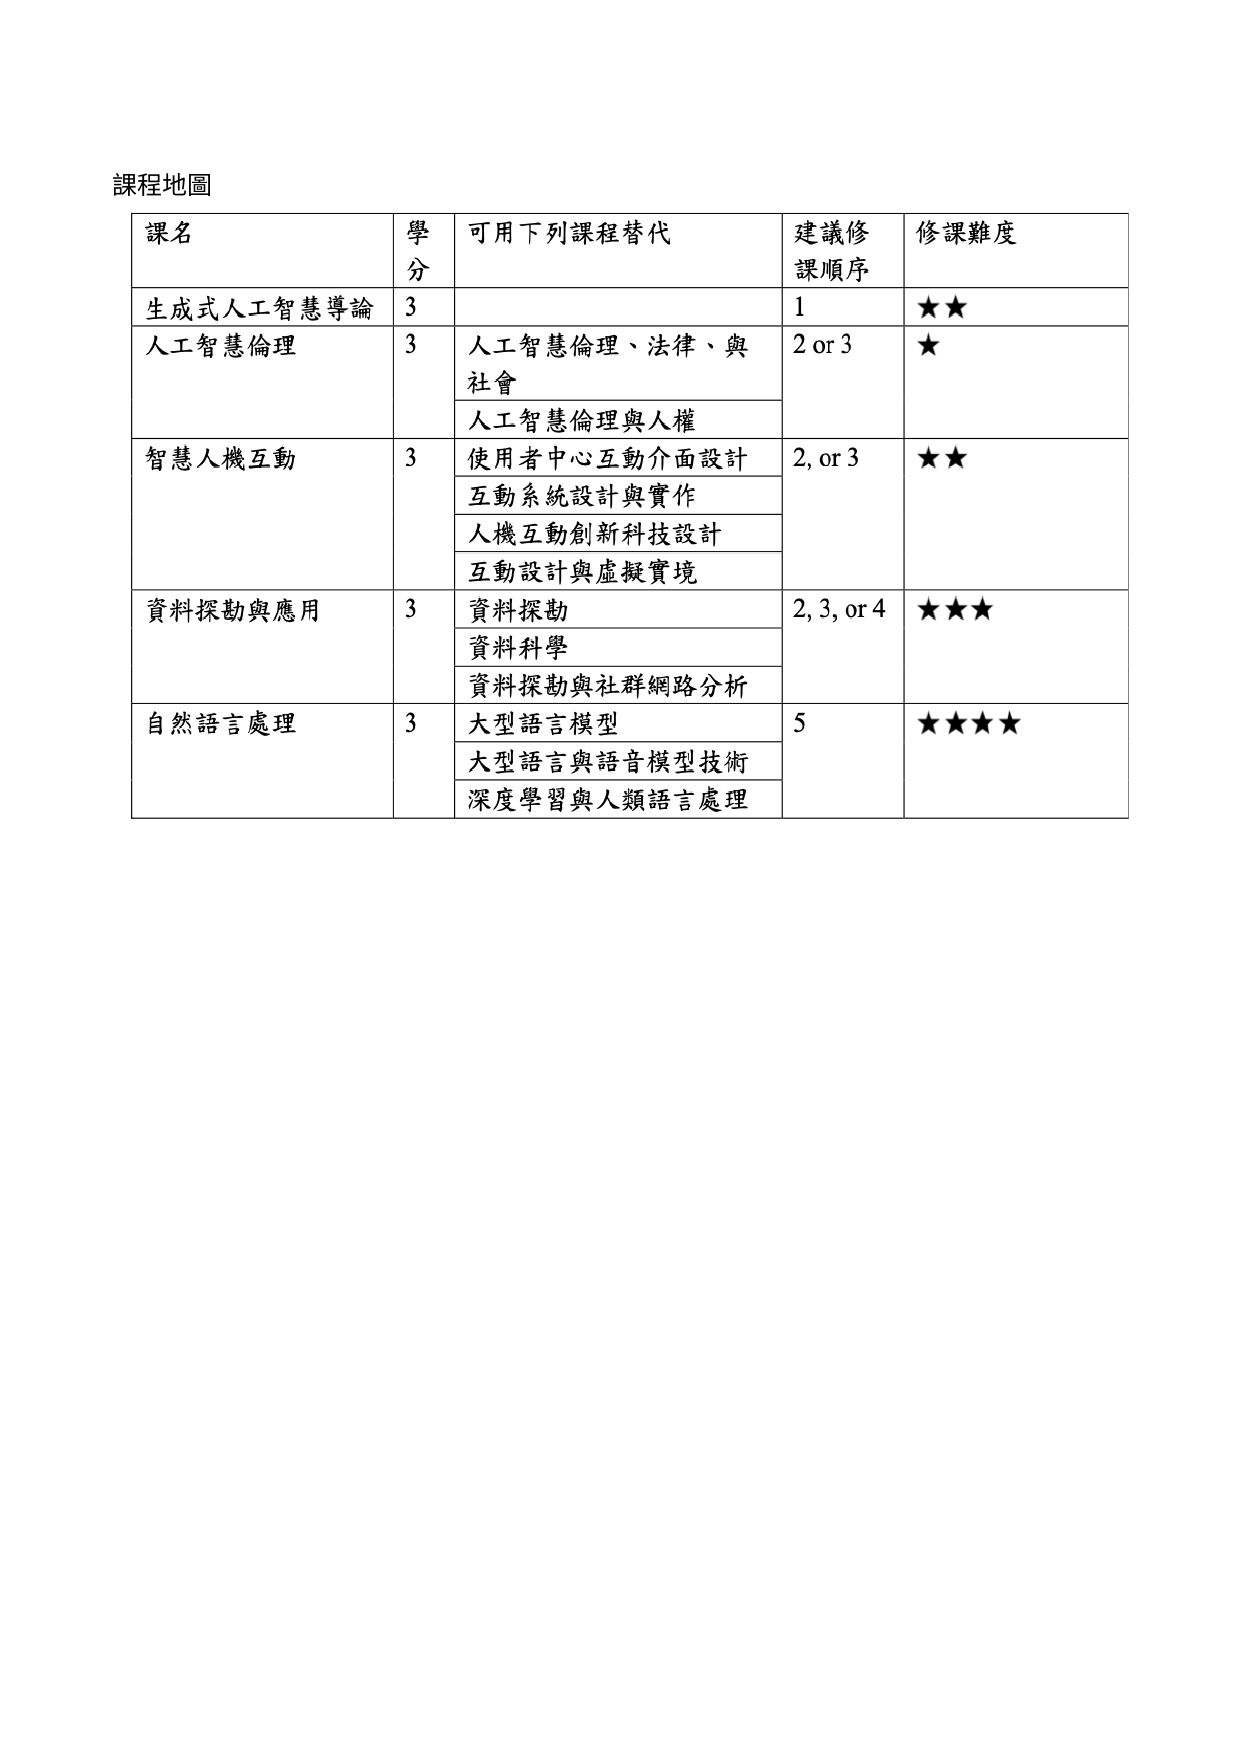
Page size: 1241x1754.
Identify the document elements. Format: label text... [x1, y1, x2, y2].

text 課程地圖 [112, 164, 1128, 202]
picture [112, 202, 1153, 826]
